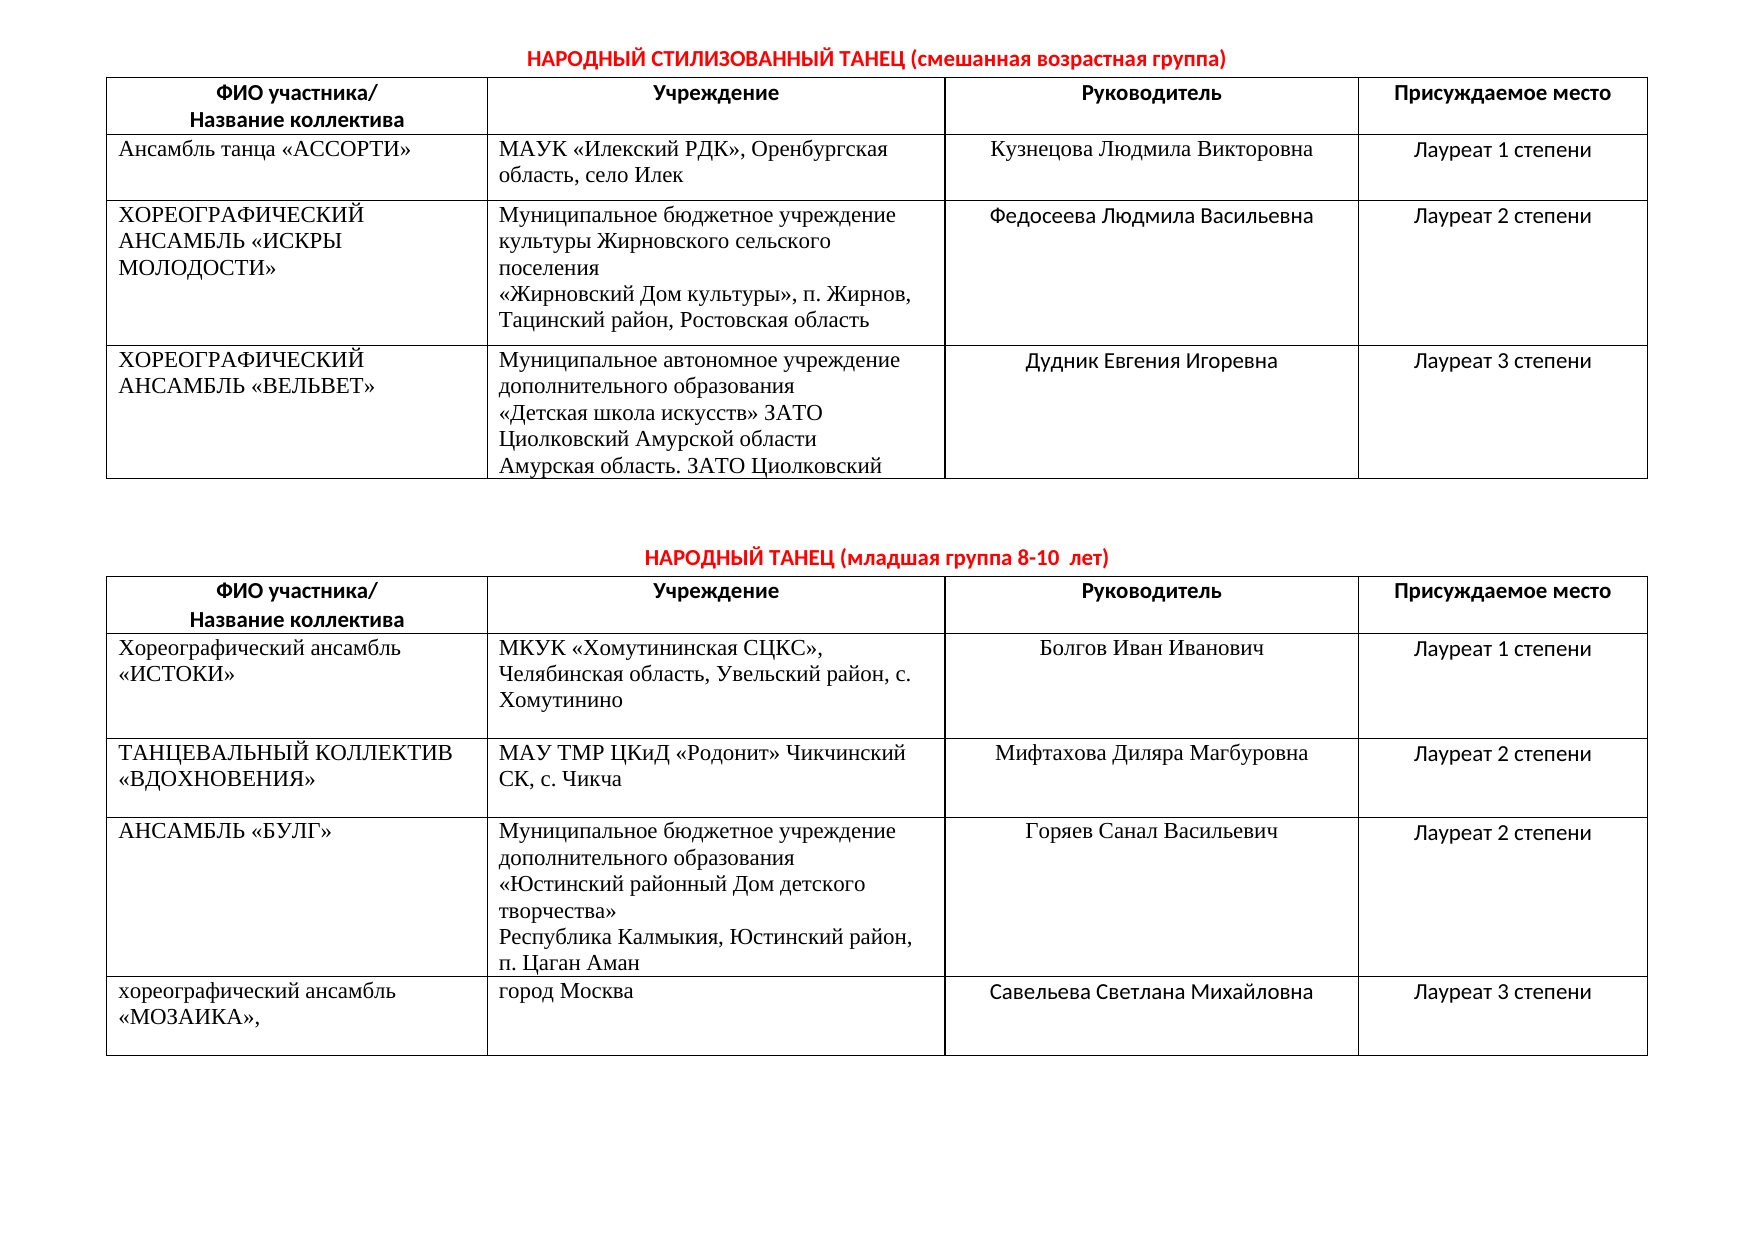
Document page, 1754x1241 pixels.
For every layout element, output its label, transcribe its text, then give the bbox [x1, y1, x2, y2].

table_cell Болгов Иван Иванович [946, 634, 1358, 738]
table_cell МАУК «Илекский РДК», Оренбургская область, село Илек [488, 135, 944, 200]
table_cell Лауреат 2 степени [1359, 739, 1647, 817]
table_header Присуждаемое место [1359, 78, 1647, 134]
table_cell ТАНЦЕВАЛЬНЫЙ КОЛЛЕКТИВ «ВДОХНОВЕНИЯ» [107, 739, 487, 817]
table_header Учреждение [488, 577, 944, 633]
table_cell АНСАМБЛЬ «БУЛГ» [107, 818, 487, 976]
table_cell Лауреат 1 степени [1359, 135, 1647, 200]
table_cell Дудник Евгения Игоревна [946, 346, 1358, 478]
table_header Присуждаемое место [1359, 577, 1647, 633]
table_cell Ансамбль танца «АССОРТИ» [107, 135, 487, 200]
table_cell Лауреат 2 степени [1359, 201, 1647, 345]
table_cell Кузнецова Людмила Викторовна [946, 135, 1358, 200]
table_cell Лауреат 3 степени [1359, 977, 1647, 1054]
table_header Руководитель [946, 577, 1358, 633]
table_cell Муниципальное автономное учреждение дополнительного образования «Детская школа искусств» ЗАТО Циолковский Амурской области Амурская область. ЗАТО Циолковский [488, 346, 944, 478]
table_cell Горяев Санал Васильевич [946, 818, 1358, 976]
table_header Учреждение [488, 78, 944, 134]
table_cell Муниципальное бюджетное учреждение культуры Жирновского сельского поселения «Жирновский Дом культуры», п. Жирнов, Тацинский район, Ростовская область [488, 201, 944, 345]
table_cell Муниципальное бюджетное учреждение дополнительного образования «Юстинский районный Дом детского творчества» Республика Калмыкия, Юстинский район, п. Цаган Аман [488, 818, 944, 976]
table_cell МАУ ТМР ЦКиД «Родонит» Чикчинский СК, с. Чикча [488, 739, 944, 817]
table_cell город Москва [488, 977, 944, 1054]
table_header Руководитель [946, 78, 1358, 134]
text НАРОДНЫЙ ТАНЕЦ (младшая группа 8-10 лет) [118, 543, 1636, 571]
table_cell Федосеева Людмила Васильевна [946, 201, 1358, 345]
table_cell хореографический ансамбль «МОЗАИКА», [107, 977, 487, 1054]
text НАРОДНЫЙ СТИЛИЗОВАННЫЙ ТАНЕЦ (смешанная возрастная группа) [118, 44, 1636, 72]
table_header ФИО участника/ Название коллектива [107, 78, 487, 134]
table_cell Хореографический ансамбль «ИСТОКИ» [107, 634, 487, 738]
table_cell ХОРЕОГРАФИЧЕСКИЙ АНСАМБЛЬ «ВЕЛЬВЕТ» [107, 346, 487, 478]
table_cell Лауреат 1 степени [1359, 634, 1647, 738]
table_cell МКУК «Хомутининская СЦКС», Челябинская область, Увельский район, с. Хомутинино [488, 634, 944, 738]
table_cell Мифтахова Диляра Магбуровна [946, 739, 1358, 817]
table_cell Лауреат 2 степени [1359, 818, 1647, 976]
table_header ФИО участника/ Название коллектива [107, 577, 487, 633]
table_cell ХОРЕОГРАФИЧЕСКИЙ АНСАМБЛЬ «ИСКРЫ МОЛОДОСТИ» [107, 201, 487, 345]
table_cell Савельева Светлана Михайловна [946, 977, 1358, 1054]
table_cell Лауреат 3 степени [1359, 346, 1647, 478]
